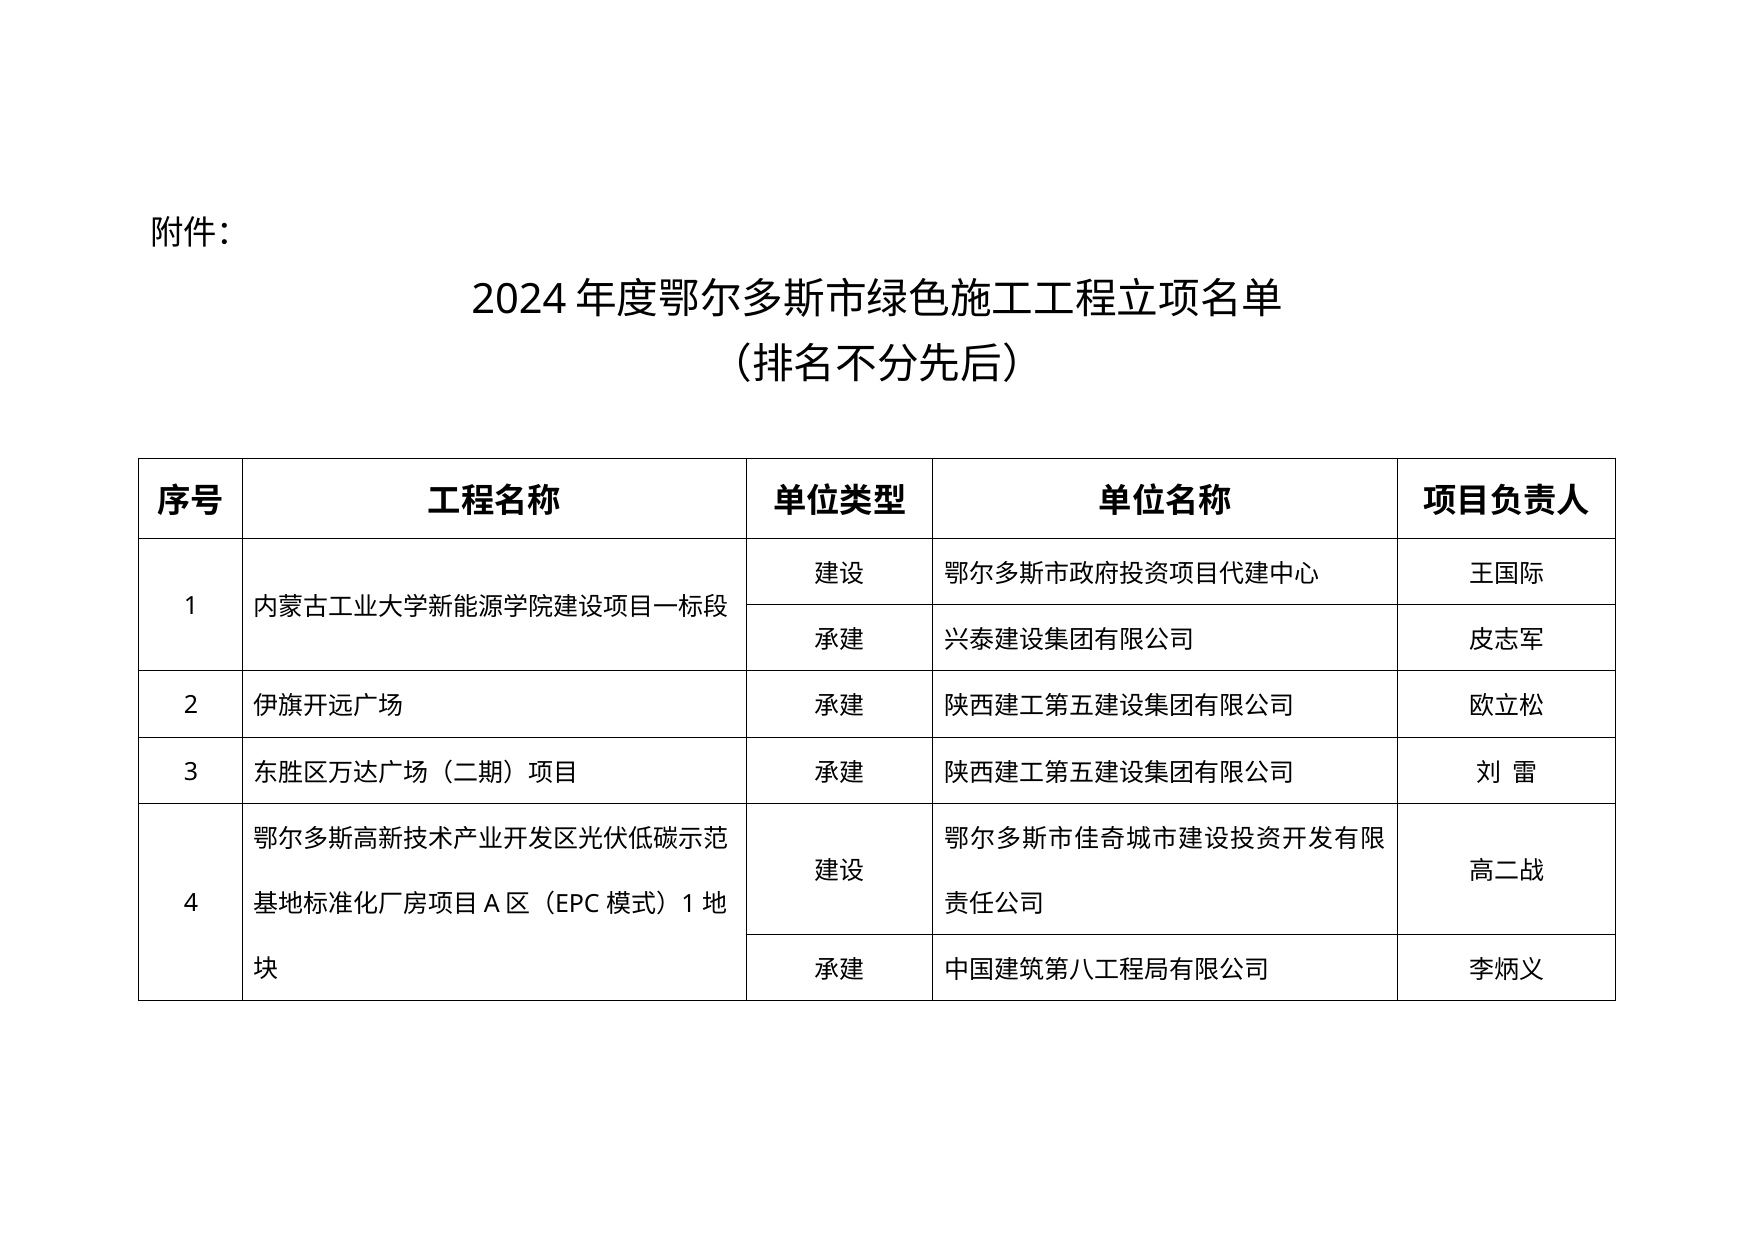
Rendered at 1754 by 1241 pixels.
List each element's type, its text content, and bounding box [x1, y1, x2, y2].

table_cell 承建 [747, 935, 932, 1000]
table_cell 刘 雷 [1398, 738, 1615, 803]
table_cell 李炳义 [1398, 935, 1615, 1000]
table_cell 3 [139, 738, 242, 803]
table_cell 鄂尔多斯高新技术产业开发区光伏低碳示范基地标准化厂房项目A区（EPC 模式）1 地块 [243, 804, 746, 1000]
table_cell 建设 [747, 539, 932, 604]
table_cell 陕西建工第五建设集团有限公司 [933, 671, 1397, 737]
table_cell 1 [139, 539, 242, 670]
table_header 工程名称 [243, 459, 746, 538]
table_header 单位类型 [747, 459, 932, 538]
table_header 单位名称 [933, 459, 1397, 538]
table_cell 兴泰建设集团有限公司 [933, 605, 1397, 670]
table_cell 欧立松 [1398, 671, 1615, 737]
text （排名不分先后） [150, 328, 1604, 393]
table_cell 建设 [747, 804, 932, 934]
table_cell 2 [139, 671, 242, 737]
table_cell 王国际 [1398, 539, 1615, 604]
table_cell 伊旗开远广场 [243, 671, 746, 737]
table_cell 承建 [747, 605, 932, 670]
text 附件： [150, 198, 1604, 263]
table_cell 4 [139, 804, 242, 1000]
table_header 项目负责人 [1398, 459, 1615, 538]
table_cell 内蒙古工业大学新能源学院建设项目一标段 [243, 539, 746, 670]
table_cell 鄂尔多斯市政府投资项目代建中心 [933, 539, 1397, 604]
table_cell 承建 [747, 738, 932, 803]
table_cell 陕西建工第五建设集团有限公司 [933, 738, 1397, 803]
text 2024年度鄂尔多斯市绿色施工工程立项名单 [150, 263, 1604, 328]
table_cell 皮志军 [1398, 605, 1615, 670]
table_cell 高二战 [1398, 804, 1615, 934]
table_header 序号 [139, 459, 242, 538]
table_cell 鄂尔多斯市佳奇城市建设投资开发有限责任公司 [933, 804, 1397, 934]
table_cell 承建 [747, 671, 932, 737]
table_cell 中国建筑第八工程局有限公司 [933, 935, 1397, 1000]
table_cell 东胜区万达广场（二期）项目 [243, 738, 746, 803]
